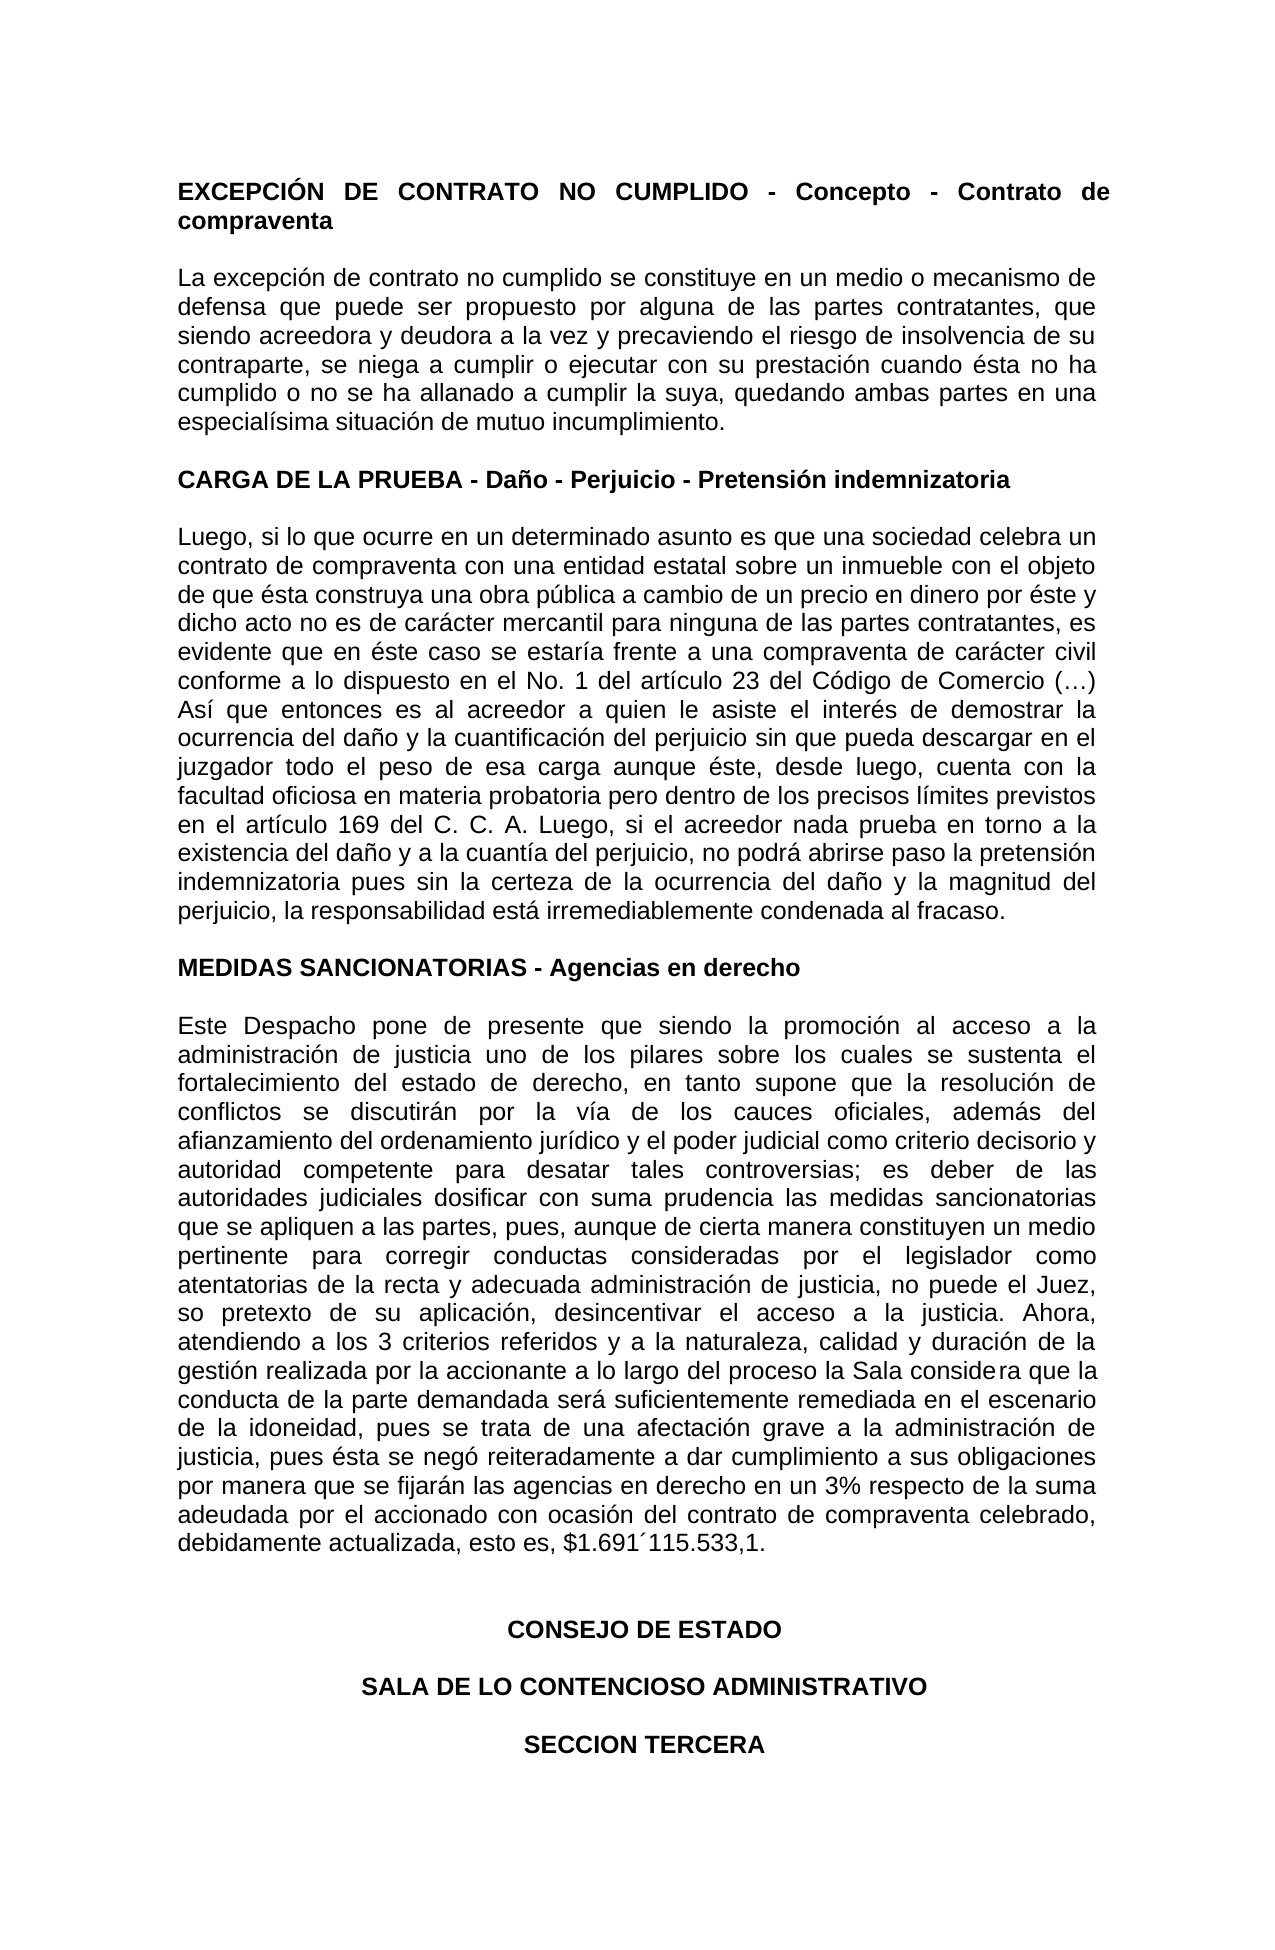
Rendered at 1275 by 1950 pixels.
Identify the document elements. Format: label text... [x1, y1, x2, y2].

text Luego, si lo que ocurre en un determinado asunto es que una sociedad celebra un contrato de compraventa con una entidad estatal sobre un inmueble con el objeto de que ésta construya una obra pública a cambio de un precio en dinero por éste y dicho acto no es de carácter mercantil para ninguna de las partes contratantes, es evidente que en éste caso se estaría frente a una compraventa de carácter civil conforme a lo dispuesto en el No. 1 del artículo 23 del Código de Comercio (…) Así que entonces es al acreedor a quien le asiste el interés de demostrar la ocurrencia del daño y la cuantificación del perjuicio sin que pueda descargar en el juzgador todo el peso de esa carga aunque éste, desde luego, cuenta con la facultad oficiosa en materia probatoria pero dentro de los precisos límites previstos en el artículo 169 del C. C. A. Luego, si el acreedor nada prueba en torno a la existencia del daño y a la cuantía del perjuicio, no podrá abrirse paso la pretensión indemnizatoria pues sin la certeza de la ocurrencia del daño y la magnitud del perjuicio, la responsabilidad está irremediablemente condenada al fracaso. [177, 522, 1098, 925]
text CONSEJO DE ESTADO [177, 1615, 1112, 1643]
text MEDIDAS SANCIONATORIAS - Agencias en derecho [177, 953, 1098, 982]
text EXCEPCIÓN DE CONTRATO NO CUMPLIDO - Concepto - Contrato de compraventa [177, 177, 1112, 235]
text La excepción de contrato no cumplido se constituye en un medio o mecanismo de defensa que puede ser propuesto por alguna de las partes contratantes, que siendo acreedora y deudora a la vez y precaviendo el riesgo de insolvencia de su contraparte, se niega a cumplir o ejecutar con su prestación cuando ésta no ha cumplido o no se ha allanado a cumplir la suya, quedando ambas partes en una especialísima situación de mutuo incumplimiento. [177, 263, 1098, 436]
text SECCION TERCERA [177, 1730, 1112, 1758]
text SALA DE LO CONTENCIOSO ADMINISTRATIVO [177, 1672, 1112, 1701]
text CARGA DE LA PRUEBA - Daño - Perjuicio - Pretensión indemnizatoria [177, 465, 1098, 493]
text Este Despacho pone de presente que siendo la promoción al acceso a la administración de justicia uno de los pilares sobre los cuales se sustenta el fortalecimiento del estado de derecho, en tanto supone que la resolución de conflictos se discutirán por la vía de los cauces oficiales, además del afianzamiento del ordenamiento jurídico y el poder judicial como criterio decisorio y autoridad competente para desatar tales controversias; es deber de las autoridades judiciales dosificar con suma prudencia las medidas sancionatorias que se apliquen a las partes, pues, aunque de cierta manera constituyen un medio pertinente para corregir conductas consideradas por el legislador como atentatorias de la recta y adecuada administración de justicia, no puede el Juez, so pretexto de su aplicación, desincentivar el acceso a la justicia. Ahora, atendiendo a los 3 criterios referidos y a la naturaleza, calidad y duración de la gestión realizada por la accionante a lo largo del proceso la Sala considera que la conducta de la parte demandada será suficientemente remediada en el escenario de la idoneidad, pues se trata de una afectación grave a la administración de justicia, pues ésta se negó reiteradamente a dar cumplimiento a sus obligaciones por manera que se fijarán las agencias en derecho en un 3% respecto de la suma adeudada por el accionado con ocasión del contrato de compraventa celebrado, debidamente actualizada, esto es, $1.691´115.533,1. [177, 1011, 1098, 1557]
